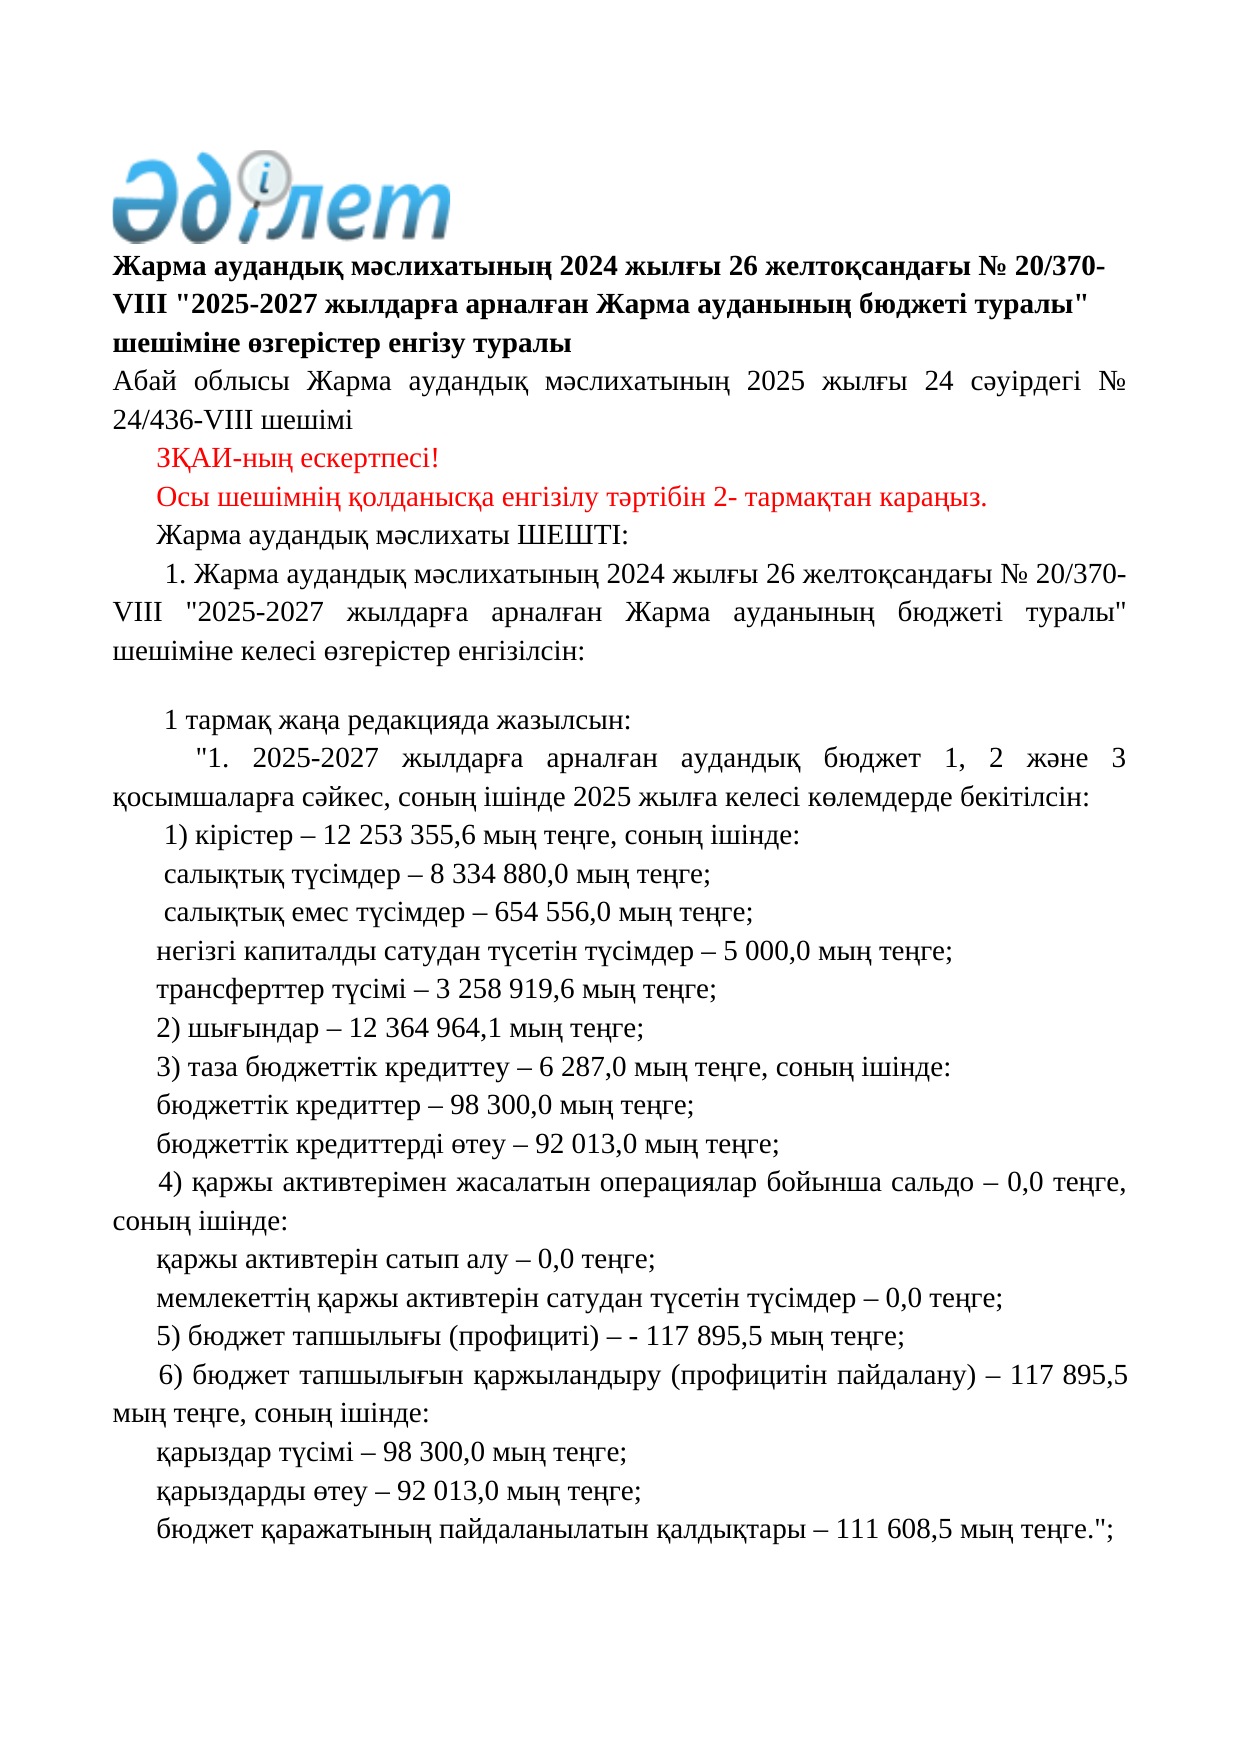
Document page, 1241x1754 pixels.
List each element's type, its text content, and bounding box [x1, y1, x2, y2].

text Жарма аудандық мәслихаты ШЕШТІ: [112, 517, 1128, 551]
text 2) шығындар – 12 364 964,1 мың теңге; [112, 1010, 1128, 1044]
picture [112, 150, 451, 244]
text "1. 2025-2027 жылдарға арналған аудандық бюджет 1, 2 және 3 қосымшаларға сәйкес, соның ішінде 2025 жылға келесі көлемдерде бекітілсін: [112, 740, 1128, 812]
text бюджеттік кредиттер – 98 300,0 мың теңге; [112, 1087, 1128, 1121]
text мемлекеттің қаржы активтерін сатудан түсетін түсімдер – 0,0 теңге; [112, 1280, 1128, 1313]
text ЗҚАИ-ның ескертпесі! [112, 440, 1128, 474]
text 1 тармақ жаңа редакцияда жазылсын: [112, 702, 1128, 735]
text 5) бюджет тапшылығы (профициті) – - 117 895,5 мың теңге; [112, 1318, 1128, 1352]
text Абай облысы Жарма аудандық мәслихатының 2025 жылғы 24 сәуірдегі № 24/436-VIII шешімі [112, 363, 1128, 435]
text 6) бюджет тапшылығын қаржыландыру (профицитін пайдалану) – 117 895,5 мың теңге, соның ішінде: [112, 1357, 1128, 1429]
text 3) таза бюджеттік кредиттеу – 6 287,0 мың теңге, соның ішінде: [112, 1049, 1128, 1082]
text 1) кірістер – 12 253 355,6 мың теңге, соның ішінде: [112, 817, 1128, 851]
text қаржы активтерін сатып алу – 0,0 теңге; [112, 1241, 1128, 1275]
text қарыздарды өтеу – 92 013,0 мың теңге; [112, 1473, 1128, 1506]
text трансферттер түсімі – 3 258 919,6 мың теңге; [112, 972, 1128, 1005]
text 1. Жарма аудандық мәслихатының 2024 жылғы 26 желтоқсандағы № 20/370-VIІI "2025-2027 жылдарға арналған Жарма ауданының бюджеті туралы" шешіміне келесі өзгерістер енгізілсін: [112, 556, 1128, 667]
text бюджеттік кредиттерді өтеу – 92 013,0 мың теңге; [112, 1126, 1128, 1159]
text бюджет қаражатының пайдаланылатын қалдықтары – 111 608,5 мың теңге."; [112, 1511, 1128, 1545]
text Осы шешімнің қолданысқа енгізілу тәртібін 2- тармақтан караңыз. [112, 479, 1128, 512]
text 4) қаржы активтерімен жасалатын операциялар бойынша сальдо – 0,0 теңге, соның ішінде: [112, 1164, 1128, 1236]
text Жарма аудандық мәслихатының 2024 жылғы 26 желтоқсандағы № 20/370-VIІI "2025-2027 жылдарға арналған Жарма ауданының бюджеті туралы" шешіміне өзгерістер енгізу туралы [112, 248, 1128, 358]
text қарыздар түсімі – 98 300,0 мың теңге; [112, 1434, 1128, 1468]
text негізгі капиталды сатудан түсетін түсімдер – 5 000,0 мың теңге; [112, 933, 1128, 967]
text салықтық емес түсімдер – 654 556,0 мың теңге; [112, 894, 1128, 928]
text салықтық түсімдер – 8 334 880,0 мың теңге; [112, 856, 1128, 889]
